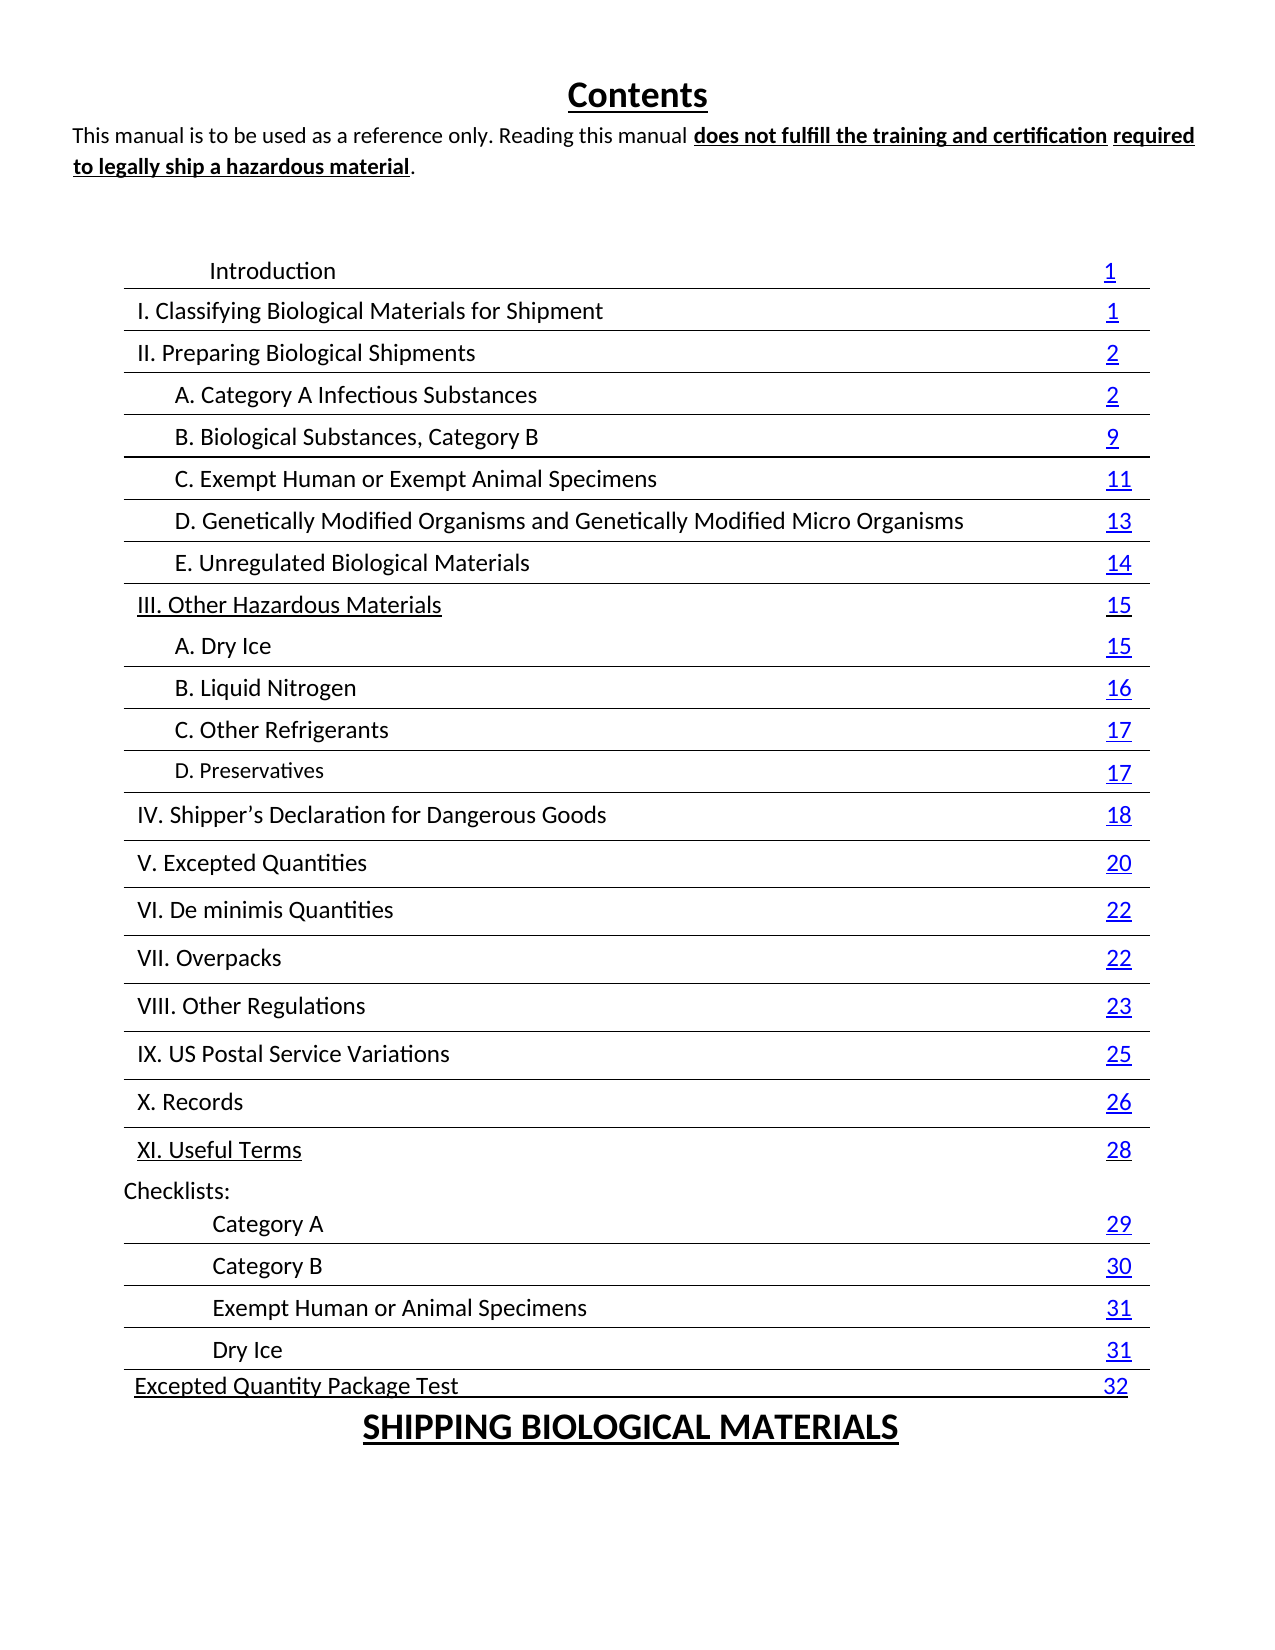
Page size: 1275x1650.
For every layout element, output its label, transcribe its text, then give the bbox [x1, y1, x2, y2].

table_cell D. Preservatives [124, 751, 1106, 792]
text This manual is to be used as a reference only. Reading this manual does not fulfill the training and certification required to legally ship a hazardous material. [72, 121, 1198, 180]
table_cell IX. US Postal Service Variations [124, 1032, 1106, 1079]
table_cell 17 [1106, 709, 1150, 750]
table_cell 31 [1106, 1328, 1150, 1369]
table_cell B. Liquid Nitrogen [124, 667, 1106, 708]
table_cell 30 [1106, 1244, 1150, 1285]
table_cell 18 [1106, 793, 1150, 840]
table_cell 2 [1106, 331, 1150, 372]
table_cell 25 [1106, 1032, 1150, 1079]
table_cell IV. Shipper’s Declaration for Dangerous Goods [124, 793, 1106, 840]
table_cell 29 [1106, 1169, 1150, 1243]
table_cell VI. De minimis Quantities [124, 888, 1106, 935]
table_cell 13 [1106, 500, 1150, 541]
table_cell Category B [124, 1244, 1106, 1285]
table_cell 17 [1106, 751, 1150, 792]
table_cell 15 [1106, 584, 1150, 625]
table_cell 15 [1106, 625, 1150, 666]
table_cell A. Dry Ice [124, 625, 1106, 666]
table_cell XI. Useful Terms [124, 1128, 1106, 1169]
table_cell Checklists: Category A [124, 1169, 1106, 1243]
subtitle Contents [60, 71, 1215, 117]
text Excepted Quantity Package Test 32 [37, 1370, 1215, 1401]
text Introduction 1 [37, 255, 1215, 286]
table_cell II. Preparing Biological Shipments [124, 331, 1106, 372]
table_cell D. Genetically Modified Organisms and Genetically Modified Micro Organisms [124, 500, 1106, 541]
table_cell 28 [1106, 1128, 1150, 1169]
table_cell C. Exempt Human or Exempt Animal Specimens [124, 458, 1106, 498]
table_cell 26 [1106, 1080, 1150, 1127]
table_cell 23 [1106, 984, 1150, 1031]
table_cell 22 [1106, 936, 1150, 983]
table_cell 9 [1106, 415, 1150, 456]
table_cell 14 [1106, 542, 1150, 583]
table_cell A. Category A Infectious Substances [124, 373, 1106, 414]
table_cell 2 [1106, 373, 1150, 414]
table_cell 11 [1106, 458, 1150, 498]
table_cell X. Records [124, 1080, 1106, 1127]
table_cell 22 [1106, 888, 1150, 935]
table_cell C. Other Refrigerants [124, 709, 1106, 750]
table_header I. Classifying Biological Materials for Shipment [124, 289, 1106, 330]
table_cell V. Excepted Quantities [124, 841, 1106, 887]
table_cell E. Unregulated Biological Materials [124, 542, 1106, 583]
table_cell Dry Ice [124, 1328, 1106, 1369]
table_header 1 [1106, 289, 1150, 330]
table_cell 16 [1106, 667, 1150, 708]
table_cell Exempt Human or Animal Specimens [124, 1286, 1106, 1327]
table_cell III. Other Hazardous Materials [124, 584, 1106, 625]
table_cell VIII. Other Regulations [124, 984, 1106, 1031]
table_cell VII. Overpacks [124, 936, 1106, 983]
subtitle SHIPPING BIOLOGICAL MATERIALS [60, 1403, 1201, 1449]
table_cell B. Biological Substances, Category B [124, 415, 1106, 456]
table_cell 20 [1106, 841, 1150, 887]
table_cell 31 [1106, 1286, 1150, 1327]
